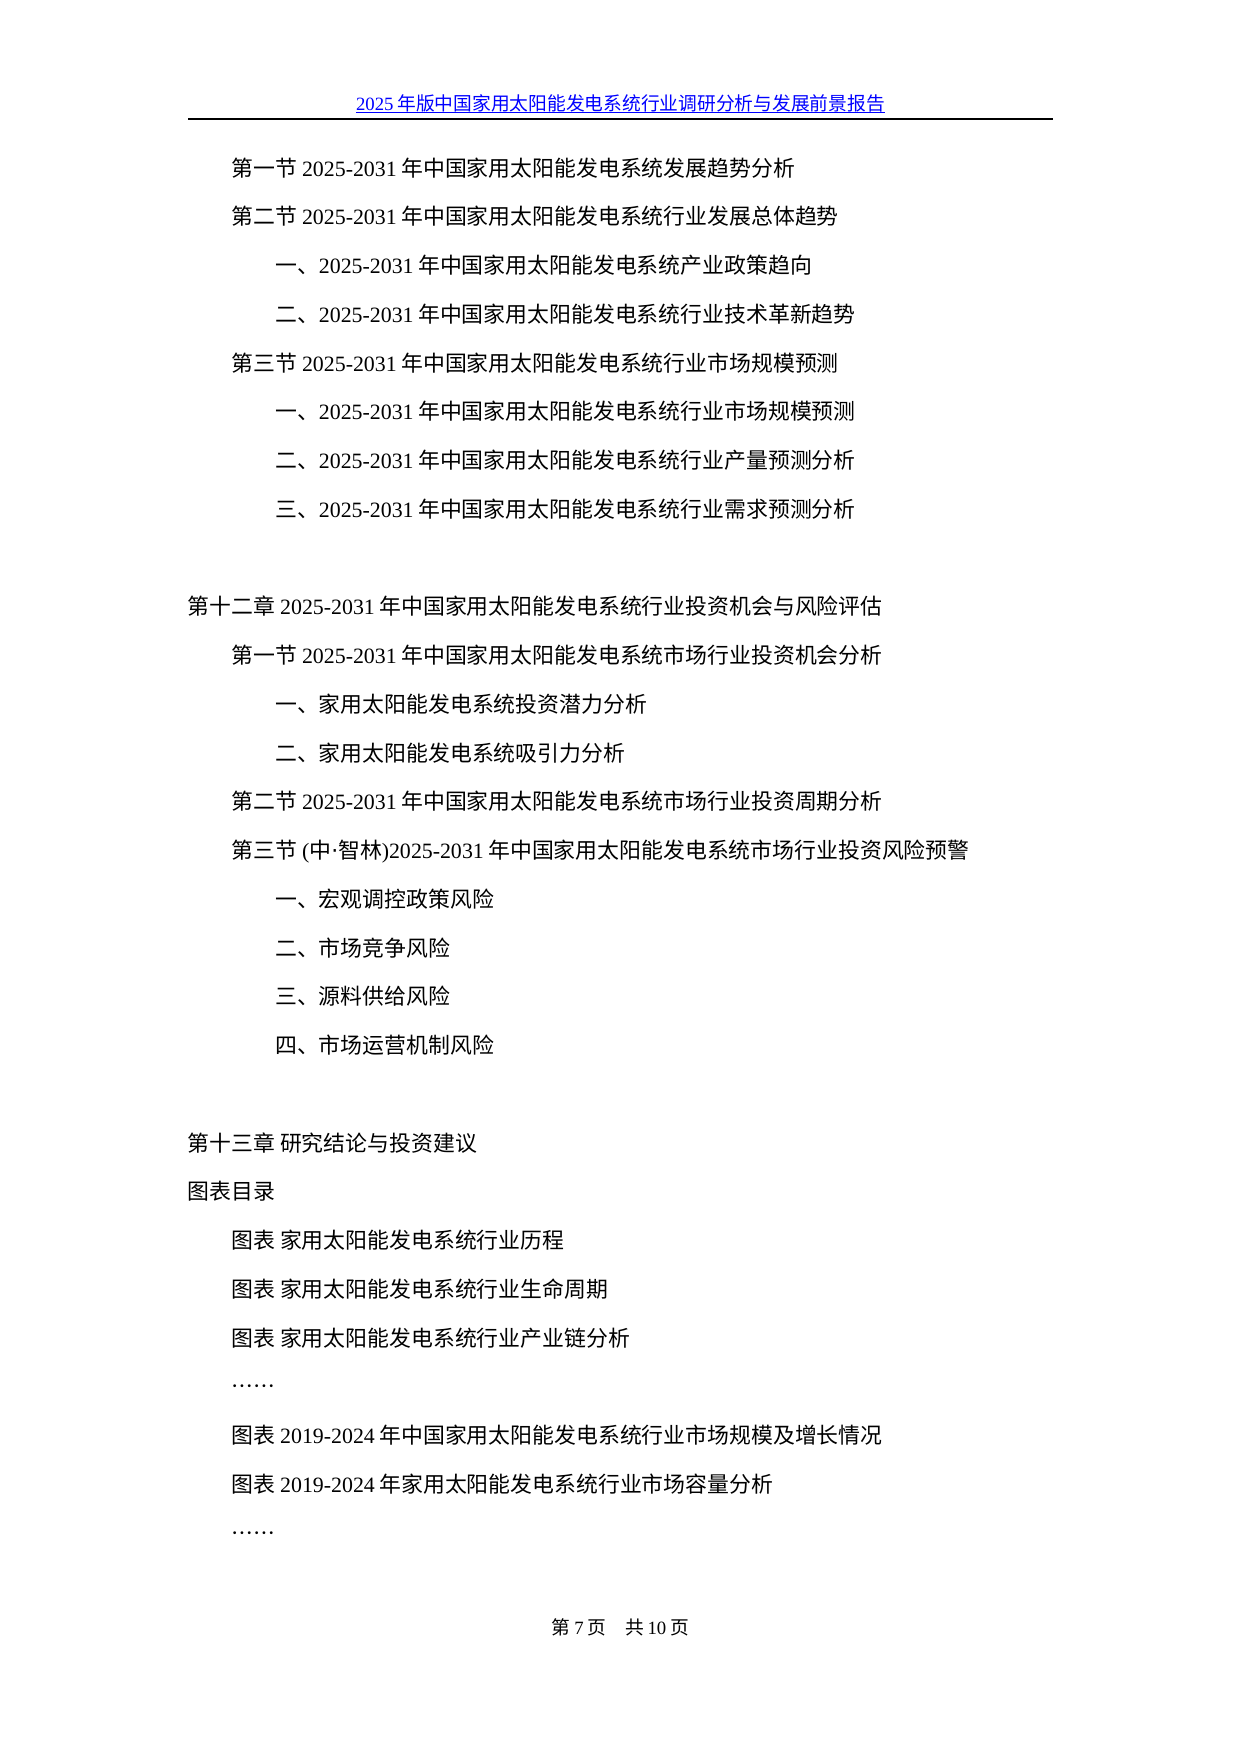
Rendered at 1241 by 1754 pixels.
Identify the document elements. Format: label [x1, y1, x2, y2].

text [187, 150, 1053, 1548]
